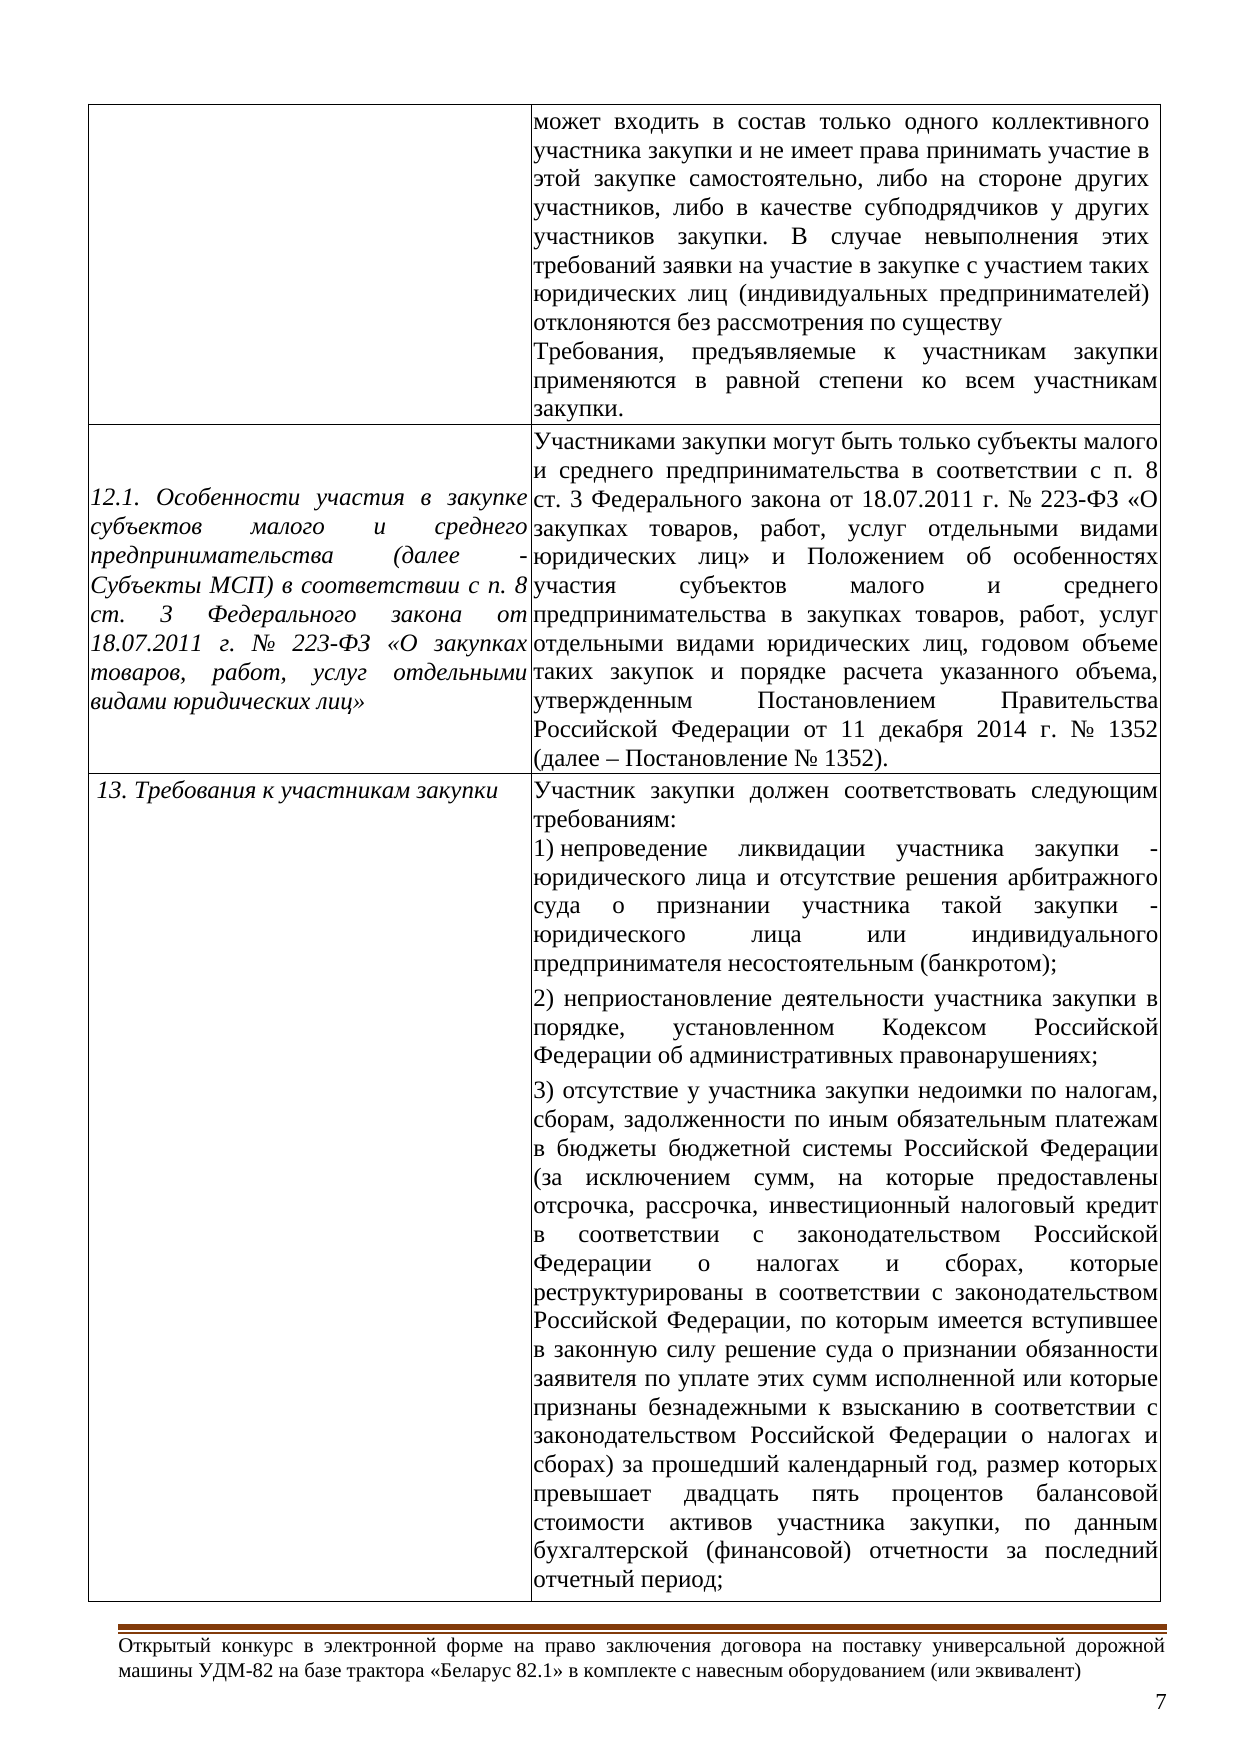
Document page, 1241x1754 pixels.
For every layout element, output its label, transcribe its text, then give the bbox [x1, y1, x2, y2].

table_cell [89, 774, 531, 1601]
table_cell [532, 774, 1160, 1601]
table_cell 12.1. Особенности участия в закупке субъектов малого и среднего предпринимательства (далее - Субъекты МСП) в соответствии с п. 8 ст. 3 Федерального закона от 18.07.2011 г. № 223-ФЗ «О закупках товаров, работ, услуг отдельными видами юридических лиц» [89, 425, 531, 773]
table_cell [532, 105, 1160, 424]
table_cell Участниками закупки могут быть только субъекты малого и среднего предпринимательства в соответствии с п. 8 ст. 3 Федерального закона от 18.07.2011 г. № 223-ФЗ «О закупках товаров, работ, услуг отдельными видами юридических лиц» и Положением об особенностях участия субъектов малого и среднего предпринимательства в закупках товаров, работ, услуг отдельными видами юридических лиц, годовом объеме таких закупок и порядке расчета указанного объема, утвержденным Постановлением Правительства Российской Федерации от 11 декабря 2014 г. № 1352 (далее – Постановление № 1352). [532, 425, 1160, 773]
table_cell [89, 105, 531, 424]
